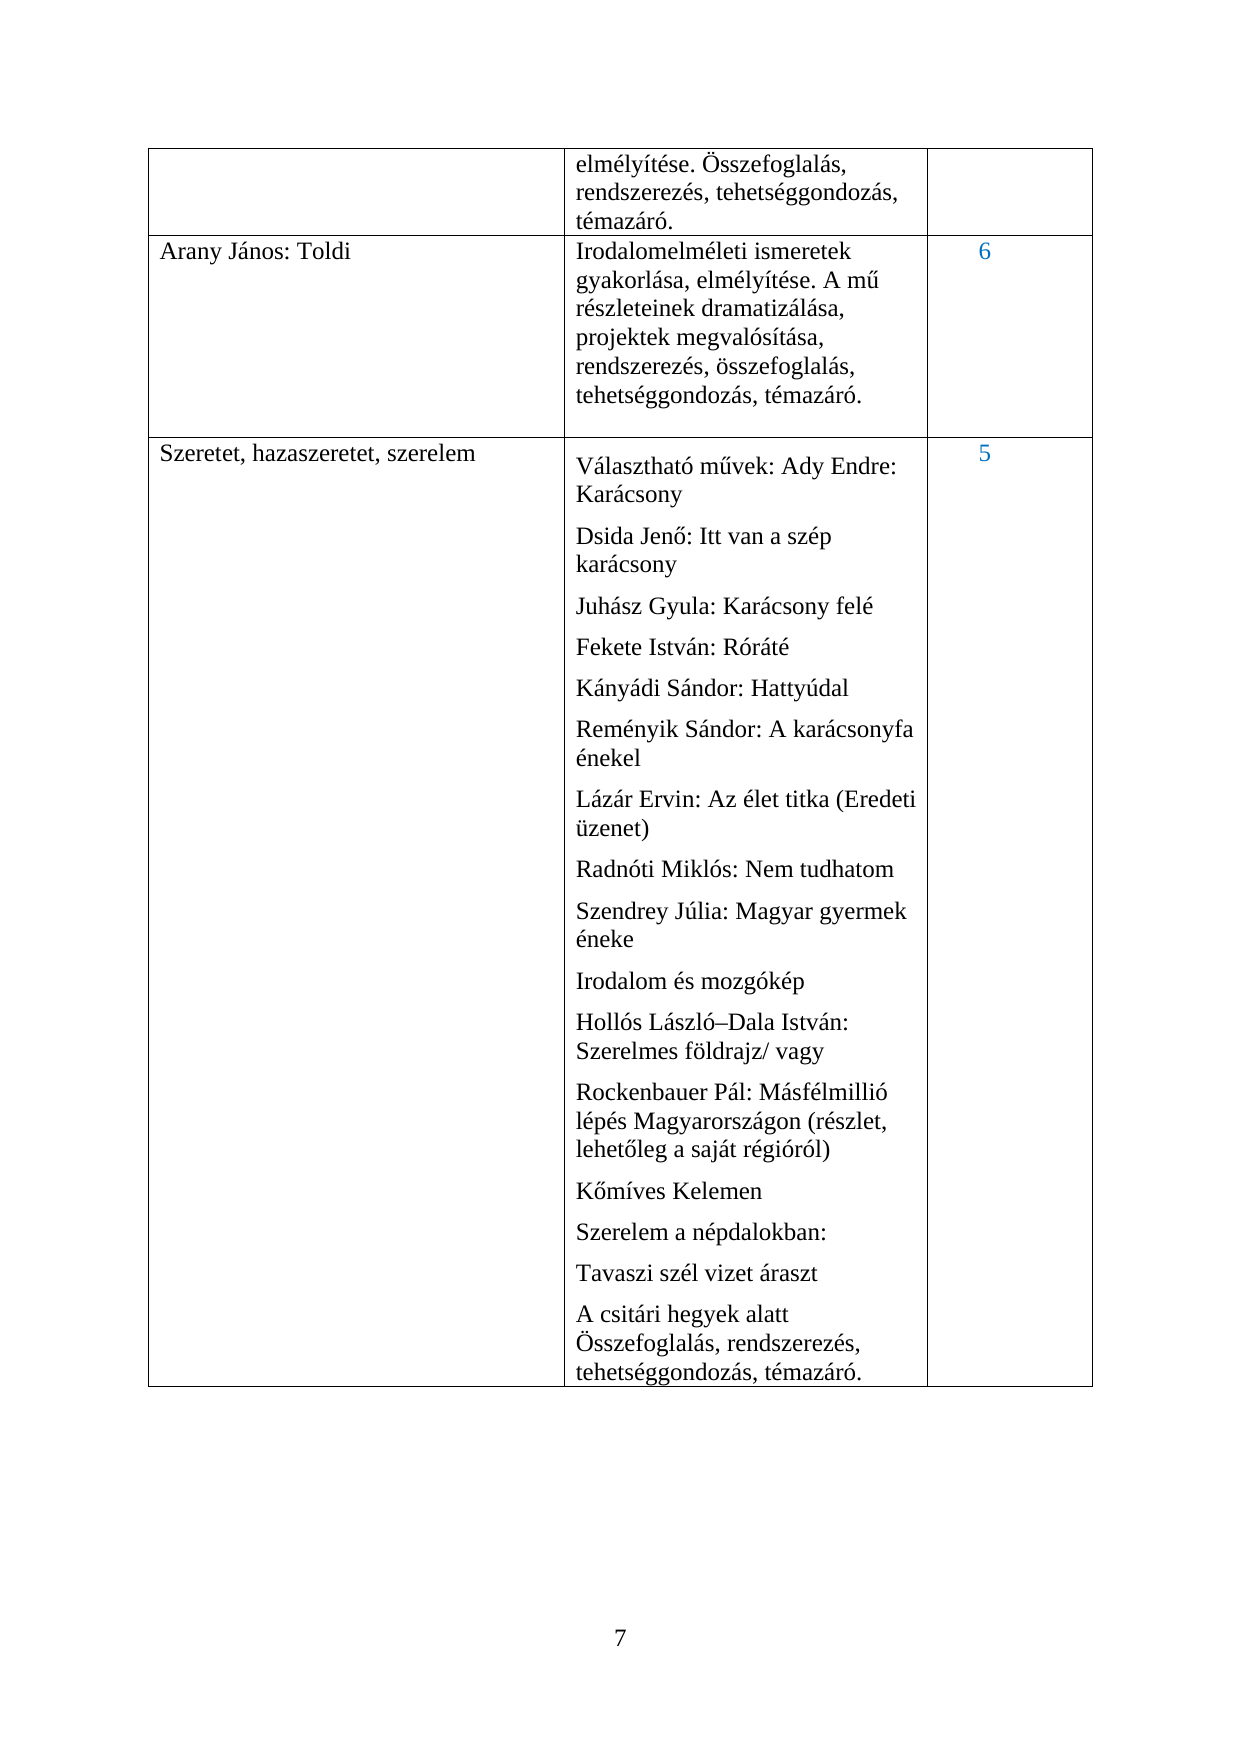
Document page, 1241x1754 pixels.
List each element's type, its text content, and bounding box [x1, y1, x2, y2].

table_cell Irodalomelméleti ismeretek gyakorlása, elmélyítése. A mű részleteinek dramatizálása, projektek megvalósítása, rendszerezés, összefoglalás, tehetséggondozás, témazáró. [565, 236, 927, 437]
table_cell 4 [928, 149, 1092, 235]
table_cell 5 [928, 438, 1092, 1386]
table_cell 6 [928, 236, 1092, 437]
table_cell Arany János: Toldi [149, 236, 564, 437]
table_cell Szeretet, hazaszeretet, szerelem [149, 438, 564, 1386]
table_cell Választható művek: Ady Endre: Karácsony Dsida Jenő: Itt van a szép karácsony Juhász Gyula: Karácsony felé Fekete István: Róráté Kányádi Sándor: Hattyúdal Reményik Sándor: A karácsonyfa énekel Lázár Ervin: Az élet titka (Eredeti üzenet) Radnóti Miklós: Nem tudhatom Szendrey Júlia: Magyar gyermek éneke Irodalom és mozgókép Hollós László–Dala István: Szerelmes földrajz/ vagy Rockenbauer Pál: Másfélmillió lépés Magyarországon (részlet, lehetőleg a saját régióról) Kőmíves Kelemen Szerelem a népdalokban: Tavaszi szél vizet áraszt A csitári hegyek alatt Összefoglalás, rendszerezés, tehetséggondozás, témazáró. [565, 438, 927, 1386]
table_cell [565, 149, 927, 235]
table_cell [149, 149, 564, 235]
